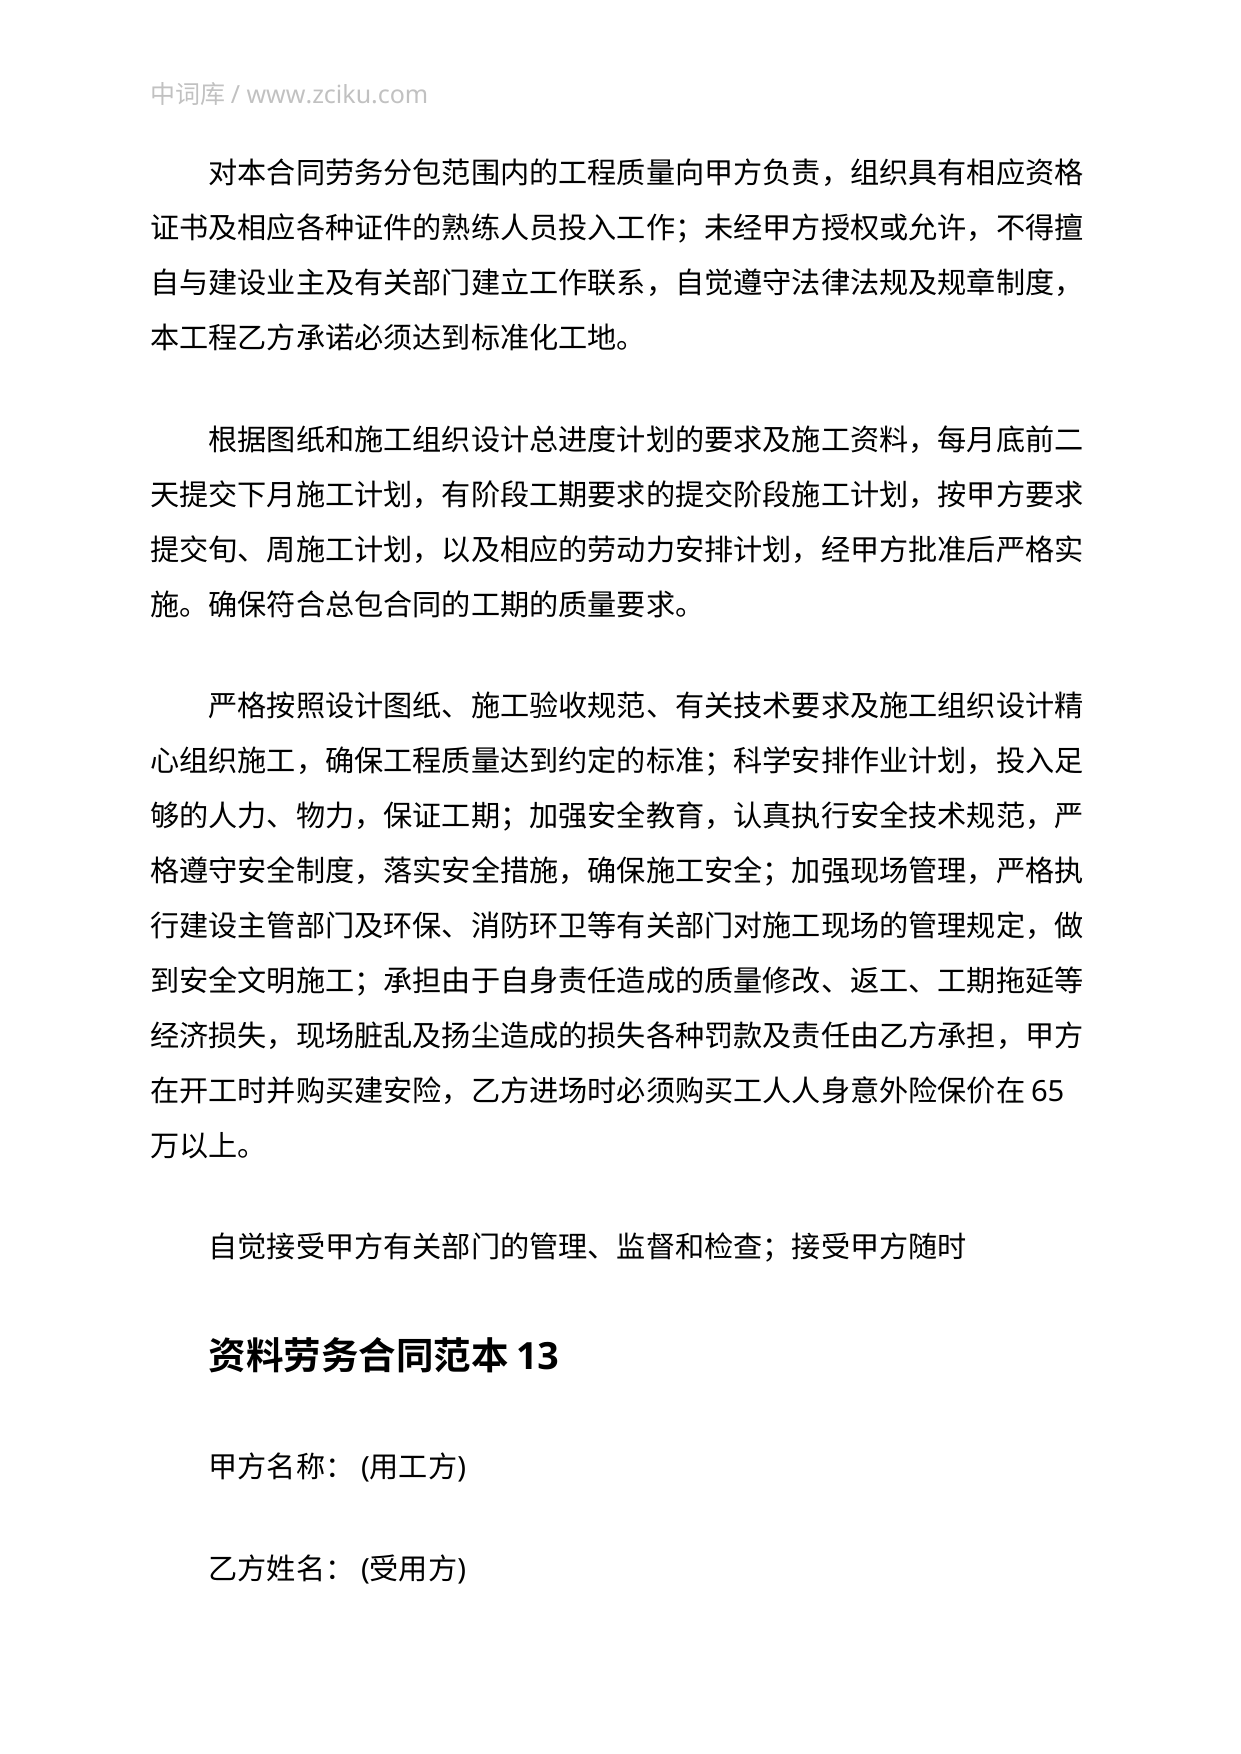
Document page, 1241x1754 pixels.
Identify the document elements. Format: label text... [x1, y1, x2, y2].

text 甲方名称： (用工方) [150, 1443, 1090, 1486]
text 对本合同劳务分包范围内的工程质量向甲方负责，组织具有相应资格证书及相应各种证件的熟练人员投入工作；未经甲方授权或允许，不得擅自与建设业主及有关部门建立工作联系，自觉遵守法律法规及规章制度，本工程乙方承诺必须达到标准化工地。 [150, 150, 1090, 357]
text 严格按照设计图纸、施工验收规范、有关技术要求及施工组织设计精心组织施工，确保工程质量达到约定的标准；科学安排作业计划，投入足够的人力、物力，保证工期；加强安全教育，认真执行安全技术规范，严格遵守安全制度，落实安全措施，确保施工安全；加强现场管理，严格执行建设主管部门及环保、消防环卫等有关部门对施工现场的管理规定，做到安全文明施工；承担由于自身责任造成的质量修改、返工、工期拖延等经济损失，现场脏乱及扬尘造成的损失各种罚款及责任由乙方承担，甲方在开工时并购买建安险，乙方进场时必须购买工人人身意外险保价在65万以上。 [150, 683, 1090, 1164]
text 资料劳务合同范本13 [150, 1326, 1090, 1380]
text 乙方姓名： (受用方) [150, 1545, 1090, 1588]
text 自觉接受甲方有关部门的管理、监督和检查；接受甲方随时 [150, 1224, 1090, 1266]
text 根据图纸和施工组织设计总进度计划的要求及施工资料，每月底前二天提交下月施工计划，有阶段工期要求的提交阶段施工计划，按甲方要求提交旬、周施工计划，以及相应的劳动力安排计划，经甲方批准后严格实施。确保符合总包合同的工期的质量要求。 [150, 416, 1090, 623]
